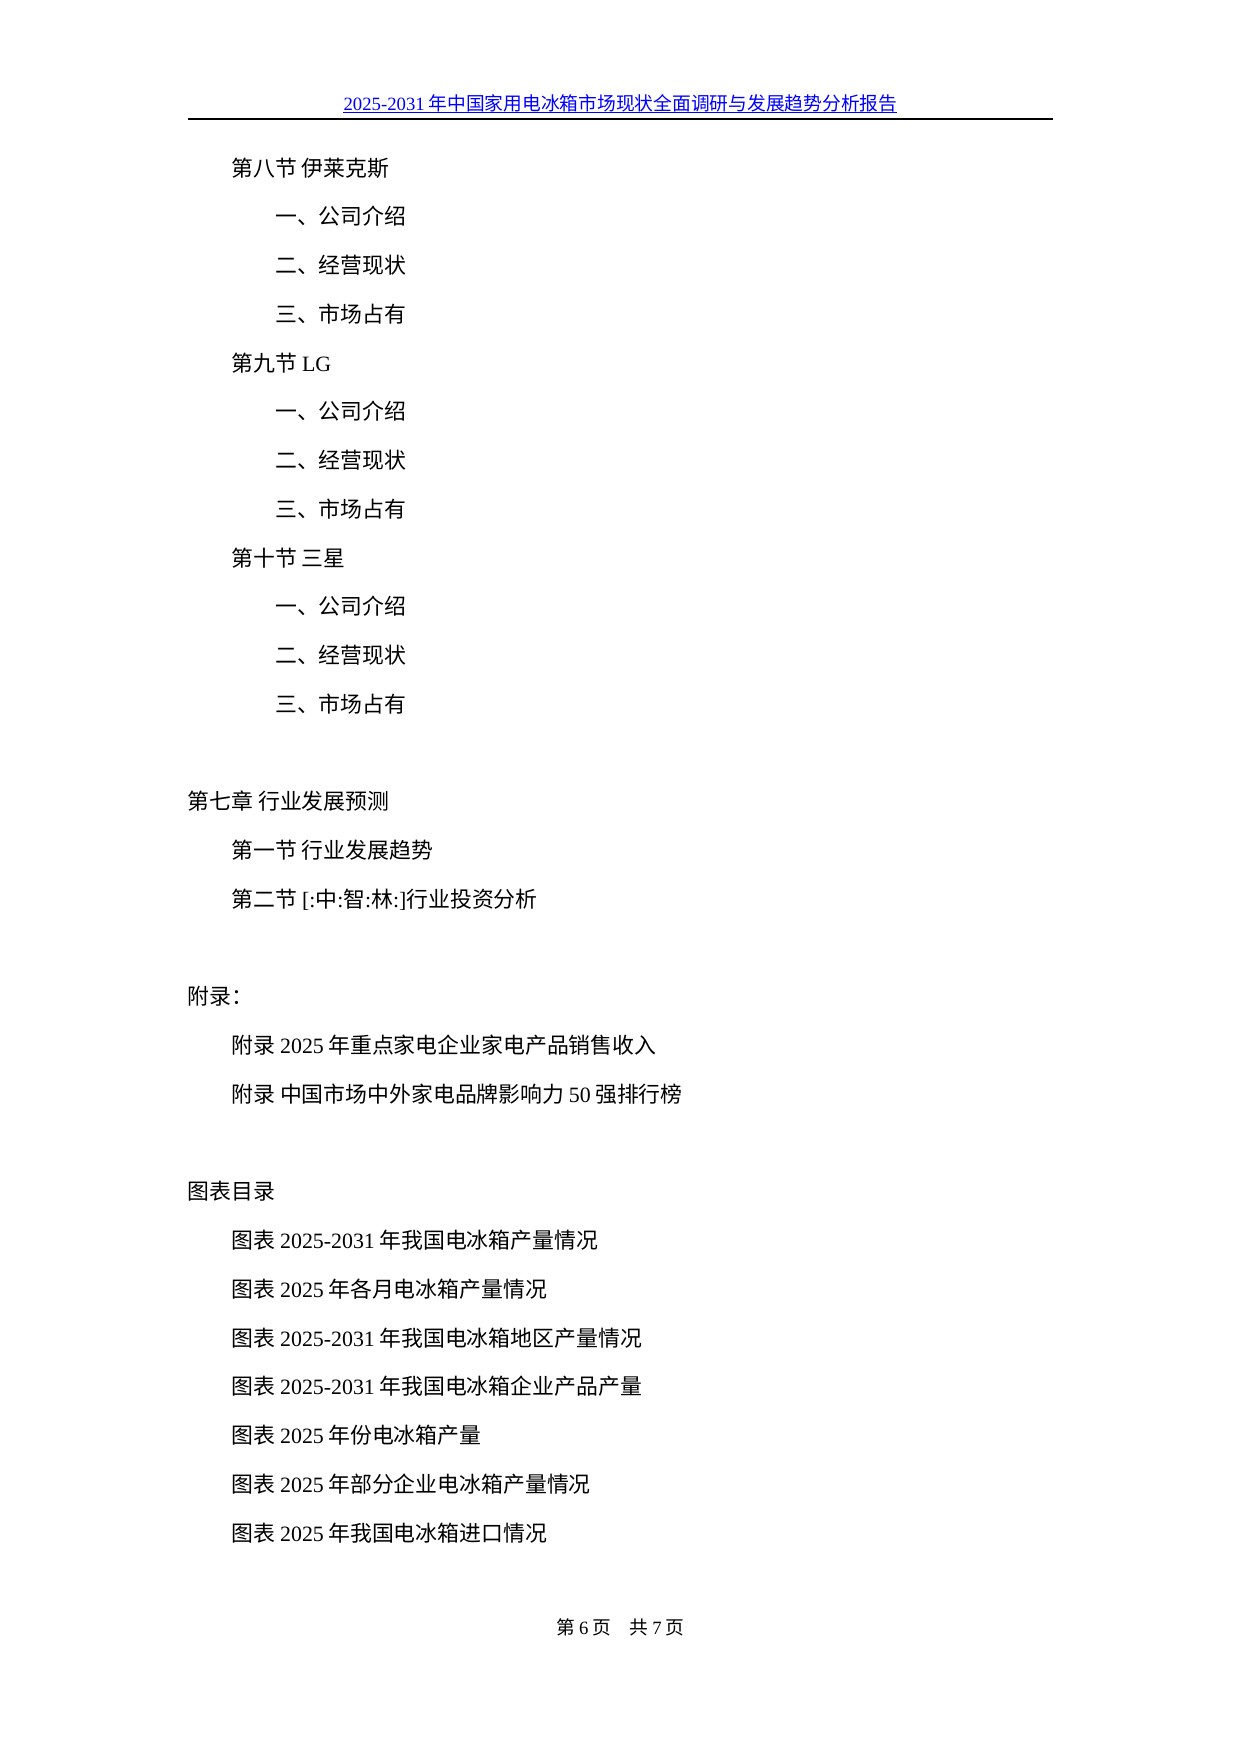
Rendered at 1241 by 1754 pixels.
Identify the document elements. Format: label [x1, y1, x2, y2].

text [187, 150, 1053, 1548]
